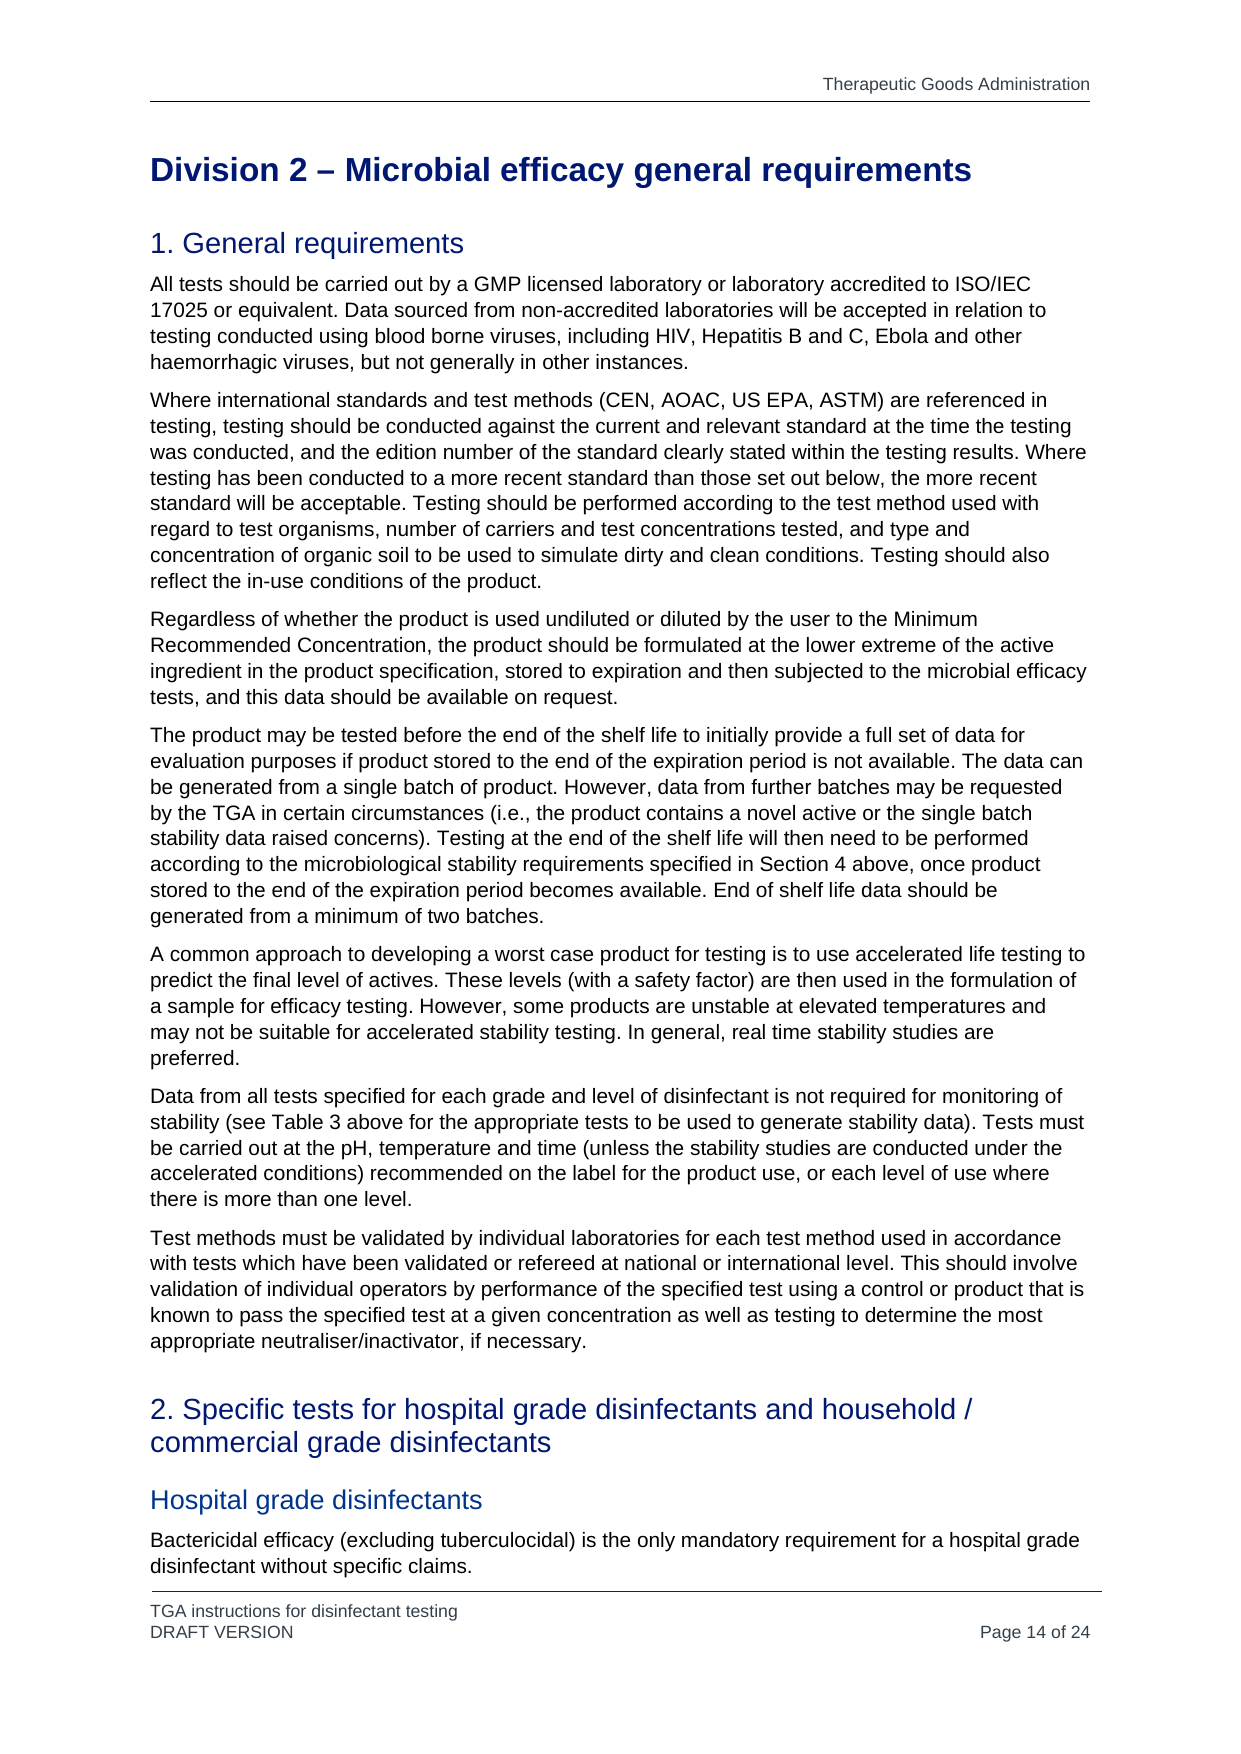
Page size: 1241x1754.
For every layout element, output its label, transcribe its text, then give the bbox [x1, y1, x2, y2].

text Test methods must be validated by individual laboratories for each test method used in accordance with tests which have been validated or refereed at national or international level. This should involve validation of individual operators by performance of the specified test using a control or product that is known to pass the specified test at a given concentration as well as testing to determine the most appropriate neutraliser/inactivator, if necessary. [150, 1225, 1090, 1353]
text A common approach to developing a worst case product for testing is to use accelerated life testing to predict the final level of actives. These levels (with a safety factor) are then used in the formulation of a sample for efficacy testing. However, some products are unstable at elevated temperatures and may not be suitable for accelerated stability testing. In general, real time stability studies are preferred. [150, 942, 1090, 1069]
text All tests should be carried out by a GMP licensed laboratory or laboratory accredited to ISO/IEC 17025 or equivalent. Data sourced from non-accredited laboratories will be accepted in relation to testing conducted using blood borne viruses, including HIV, Hepatitis B and C, Ebola and other haemorrhagic viruses, but not generally in other instances. [150, 272, 1090, 373]
subtitle Hospital grade disinfectants [150, 1484, 1090, 1515]
text The product may be tested before the end of the shelf life to initially provide a full set of data for evaluation purposes if product stored to the end of the expiration period is not available. The data can be generated from a single batch of product. However, data from further batches may be requested by the TGA in certain circumstances (i.e., the product contains a novel active or the single batch stability data raised concerns). Testing at the end of the shelf life will then need to be performed according to the microbiological stability requirements specified in Section 4 above, once product stored to the end of the expiration period becomes available. End of shelf life data should be generated from a minimum of two batches. [150, 723, 1090, 928]
text Data from all tests specified for each grade and level of disinfectant is not required for monitoring of stability (see Table 3 above for the appropriate tests to be used to generate stability data). Tests must be carried out at the pH, temperature and time (unless the stability studies are conducted under the accelerated conditions) recommended on the label for the product use, or each level of use where there is more than one level. [150, 1084, 1090, 1211]
text Regardless of whether the product is used undiluted or diluted by the user to the Minimum Recommended Concentration, the product should be formulated at the lower extreme of the active ingredient in the product specification, stored to expiration and then subjected to the microbial efficacy tests, and this data should be available on request. [150, 607, 1090, 708]
text Bactericidal efficacy (excluding tuberculocidal) is the only mandatory requirement for a hospital grade disinfectant without specific claims. [150, 1528, 1090, 1578]
subtitle Division 2 – Microbial efficacy general requirements [150, 150, 1090, 188]
subtitle 2. Specific tests for hospital grade disinfectants and household / commercial grade disinfectants [150, 1392, 1090, 1459]
subtitle 1. General requirements [150, 226, 1090, 259]
text Where international standards and test methods (CEN, AOAC, US EPA, ASTM) are referenced in testing, testing should be conducted against the current and relevant standard at the time the testing was conducted, and the edition number of the standard clearly stated within the testing results. Where testing has been conducted to a more recent standard than those set out below, the more recent standard will be acceptable. Testing should be performed according to the test method used with regard to test organisms, number of carriers and test concentrations tested, and type and concentration of organic soil to be used to simulate dirty and clean conditions. Testing should also reflect the in-use conditions of the product. [150, 388, 1090, 593]
